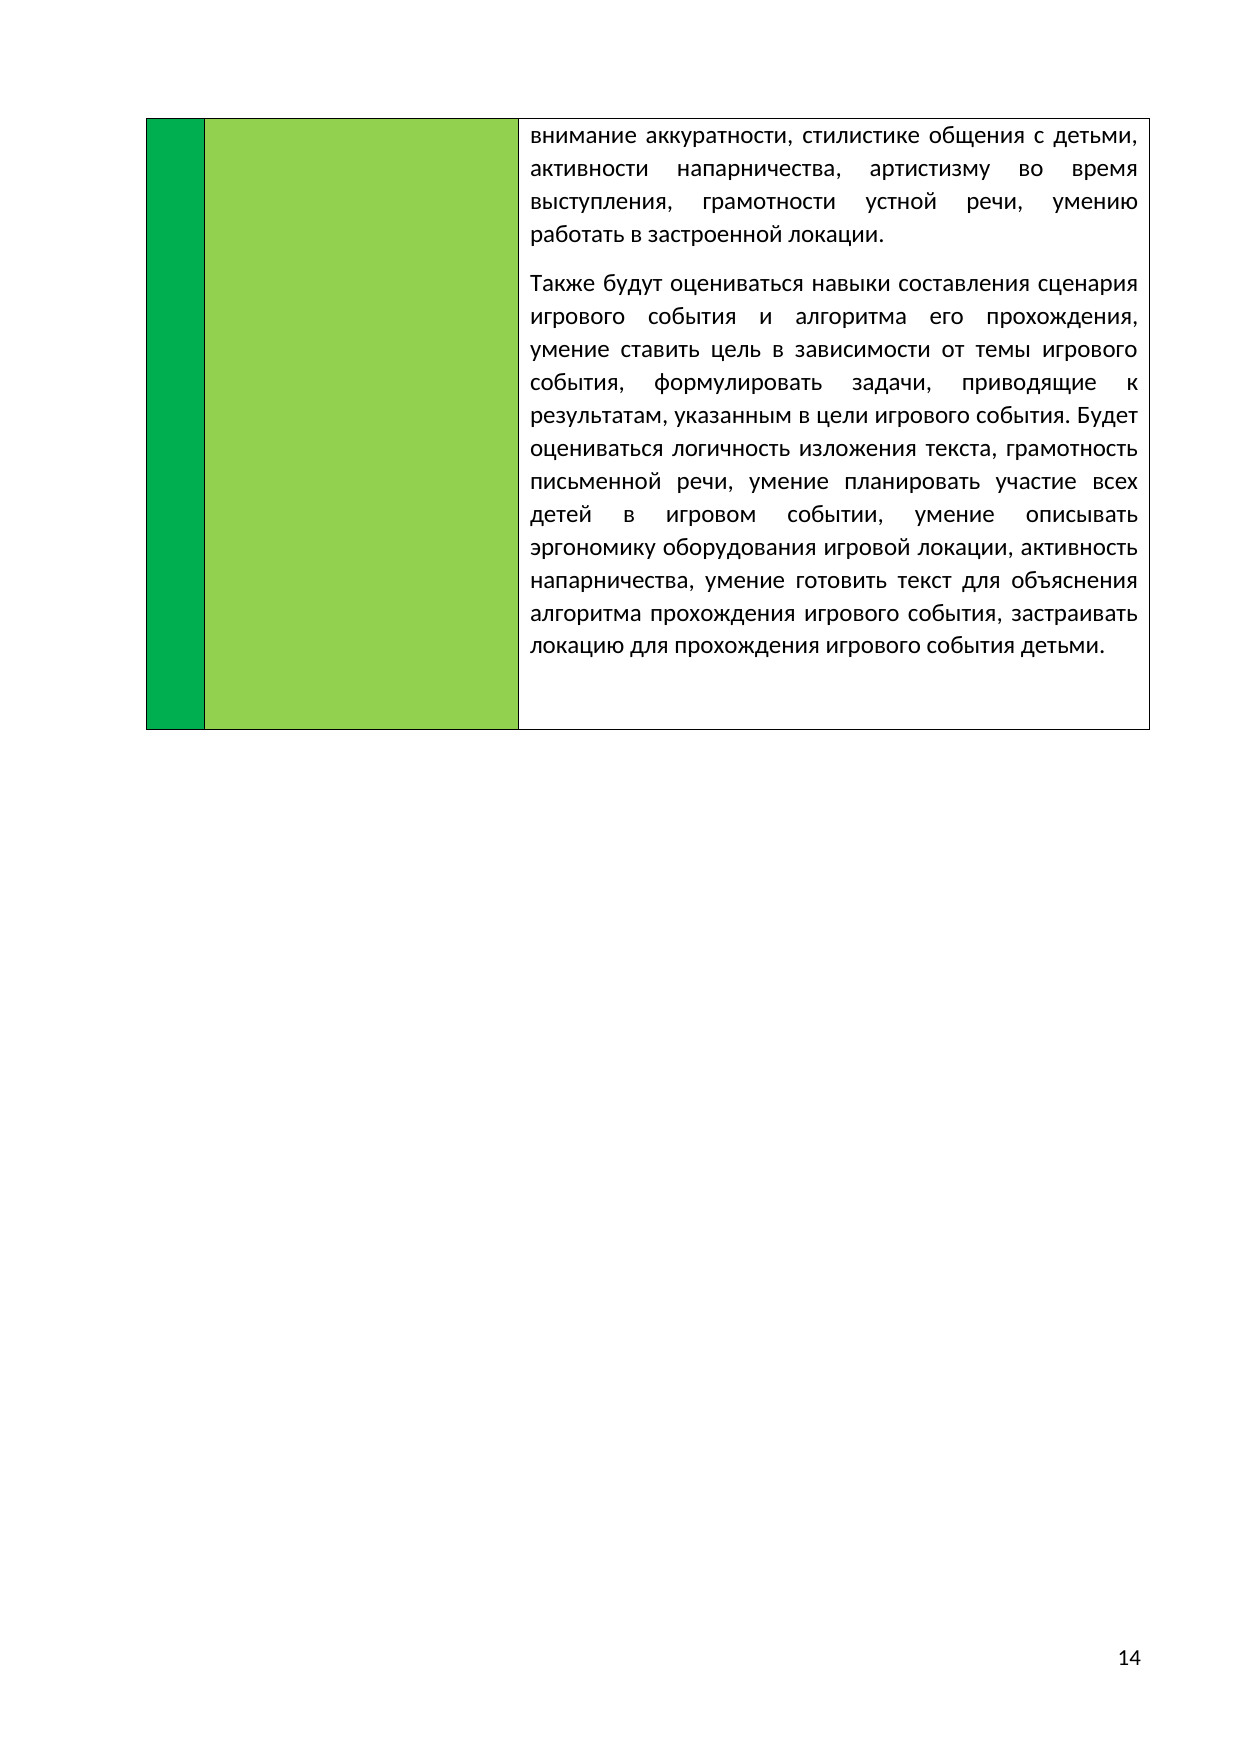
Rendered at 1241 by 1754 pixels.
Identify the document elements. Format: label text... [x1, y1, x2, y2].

table_cell В [147, 119, 204, 729]
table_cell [519, 119, 1149, 729]
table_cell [205, 119, 518, 729]
